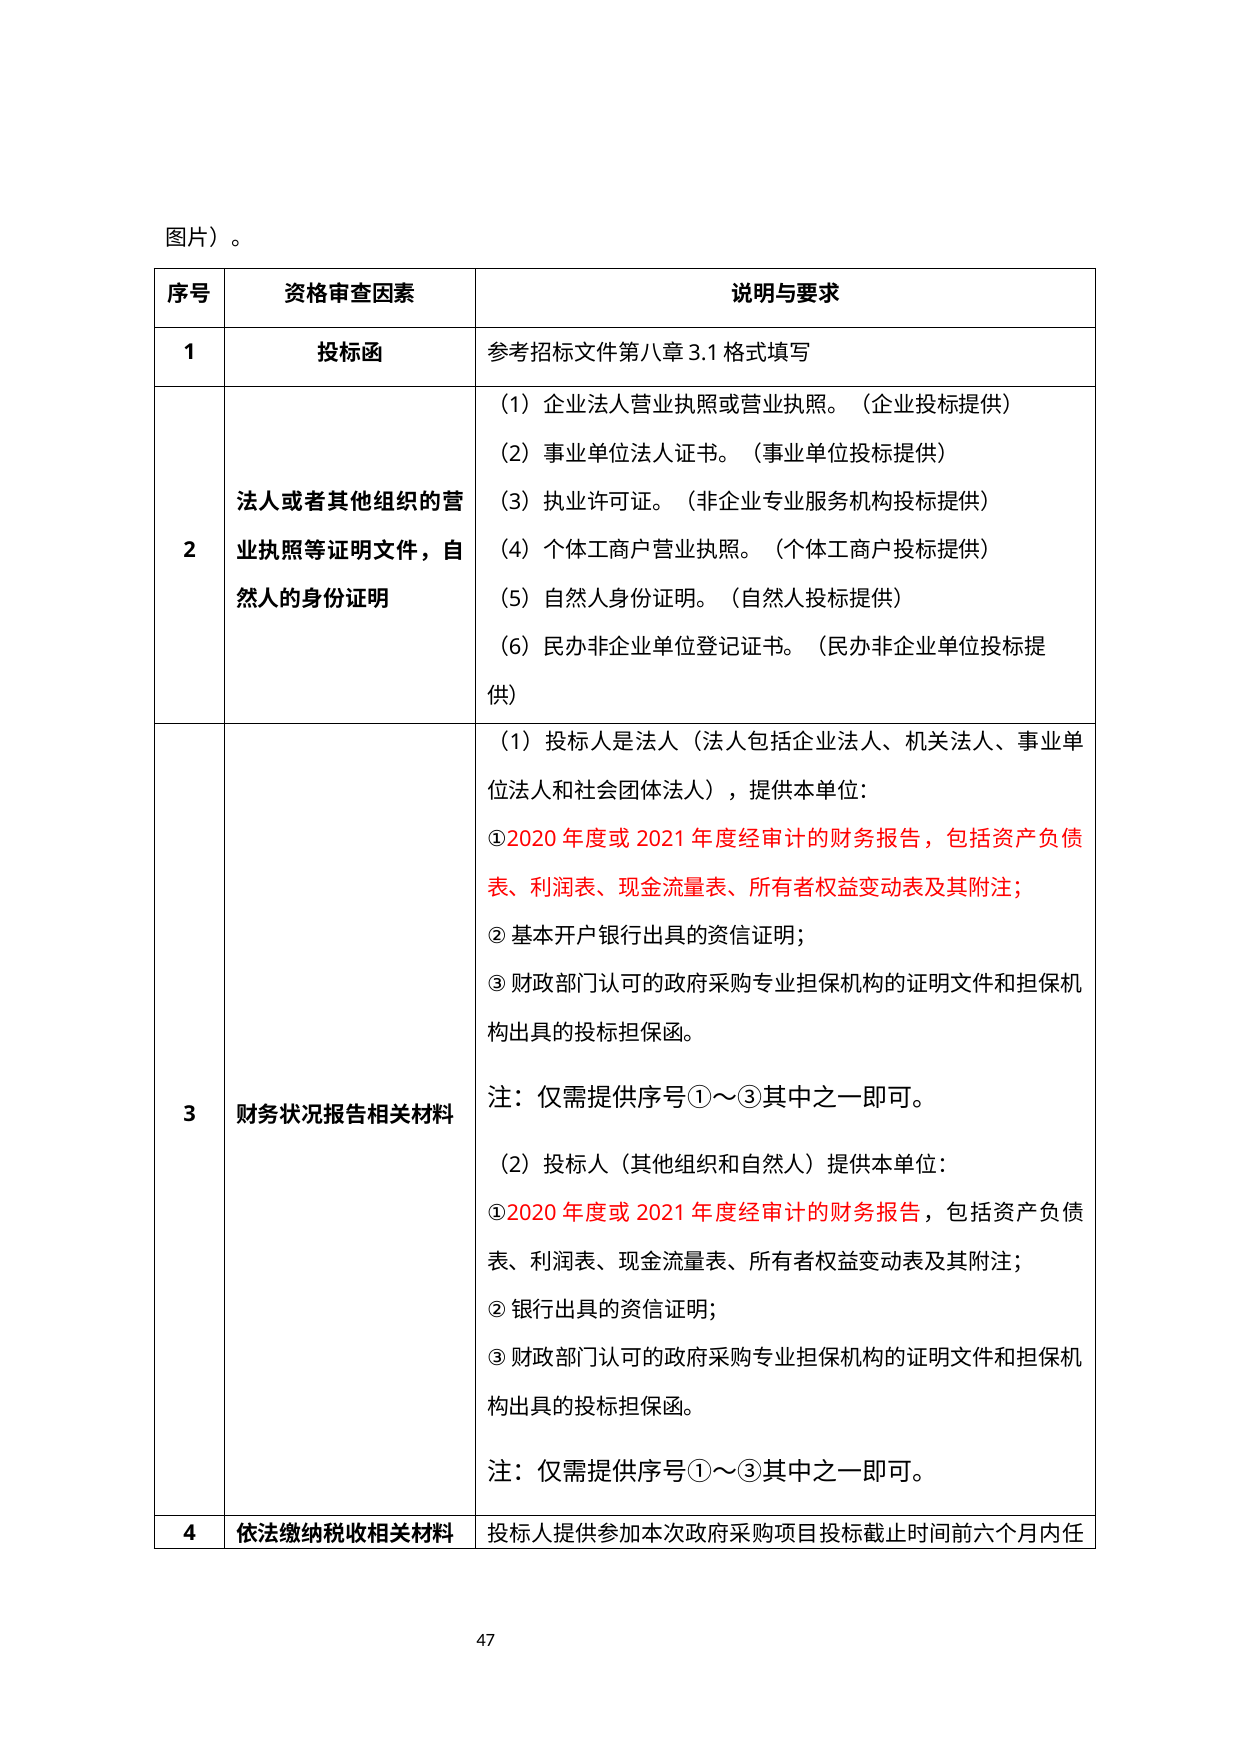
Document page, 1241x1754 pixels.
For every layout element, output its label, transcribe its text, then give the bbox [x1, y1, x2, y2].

table_cell 参考招标文件第八章3.1格式填写 [476, 328, 1095, 386]
table_header 说明与要求 [476, 269, 1095, 327]
table_cell 4 [155, 1516, 224, 1548]
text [165, 219, 1043, 252]
table_header 资格审查因素 [225, 269, 475, 327]
table_cell 投标函 [225, 328, 475, 386]
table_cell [476, 1516, 1095, 1548]
table_header 序号 [155, 269, 224, 327]
table_cell 3 [155, 724, 224, 1514]
table_cell 财务状况报告相关材料 [225, 724, 475, 1514]
table_cell （1）投标人是法人（法人包括企业法人、机关法人、事业单位法人和社会团体法人），提供本单位： ①2020年度或2021年度经审计的财务报告，包括资产负债表、利润表、现金流量表、所有者权益变动表及其附注； ②基本开户银行出具的资信证明； ③财政部门认可的政府采购专业担保机构的证明文件和担保机构出具的投标担保函。 注：仅需提供序号①～③其中之一即可。 （2）投标人（其他组织和自然人）提供本单位： ①2020年度或2021年度经审计的财务报告，包括资产负债表、利润表、现金流量表、所有者权益变动表及其附注； ②银行出具的资信证明； ③财政部门认可的政府采购专业担保机构的证明文件和担保机构出具的投标担保函。 注：仅需提供序号①～③其中之一即可。 [476, 724, 1095, 1514]
table_cell 2 [155, 387, 224, 722]
table_cell （1）企业法人营业执照或营业执照。（企业投标提供） （2）事业单位法人证书。（事业单位投标提供） （3）执业许可证。（非企业专业服务机构投标提供） （4）个体工商户营业执照。（个体工商户投标提供） （5）自然人身份证明。（自然人投标提供） （6）民办非企业单位登记证书。（民办非企业单位投标提供） [476, 387, 1095, 722]
table_cell 法人或者其他组织的营业执照等证明文件，自然人的身份证明 [225, 387, 475, 722]
table_cell 1 [155, 328, 224, 386]
table_cell 依法缴纳税收相关材料 [225, 1516, 475, 1548]
